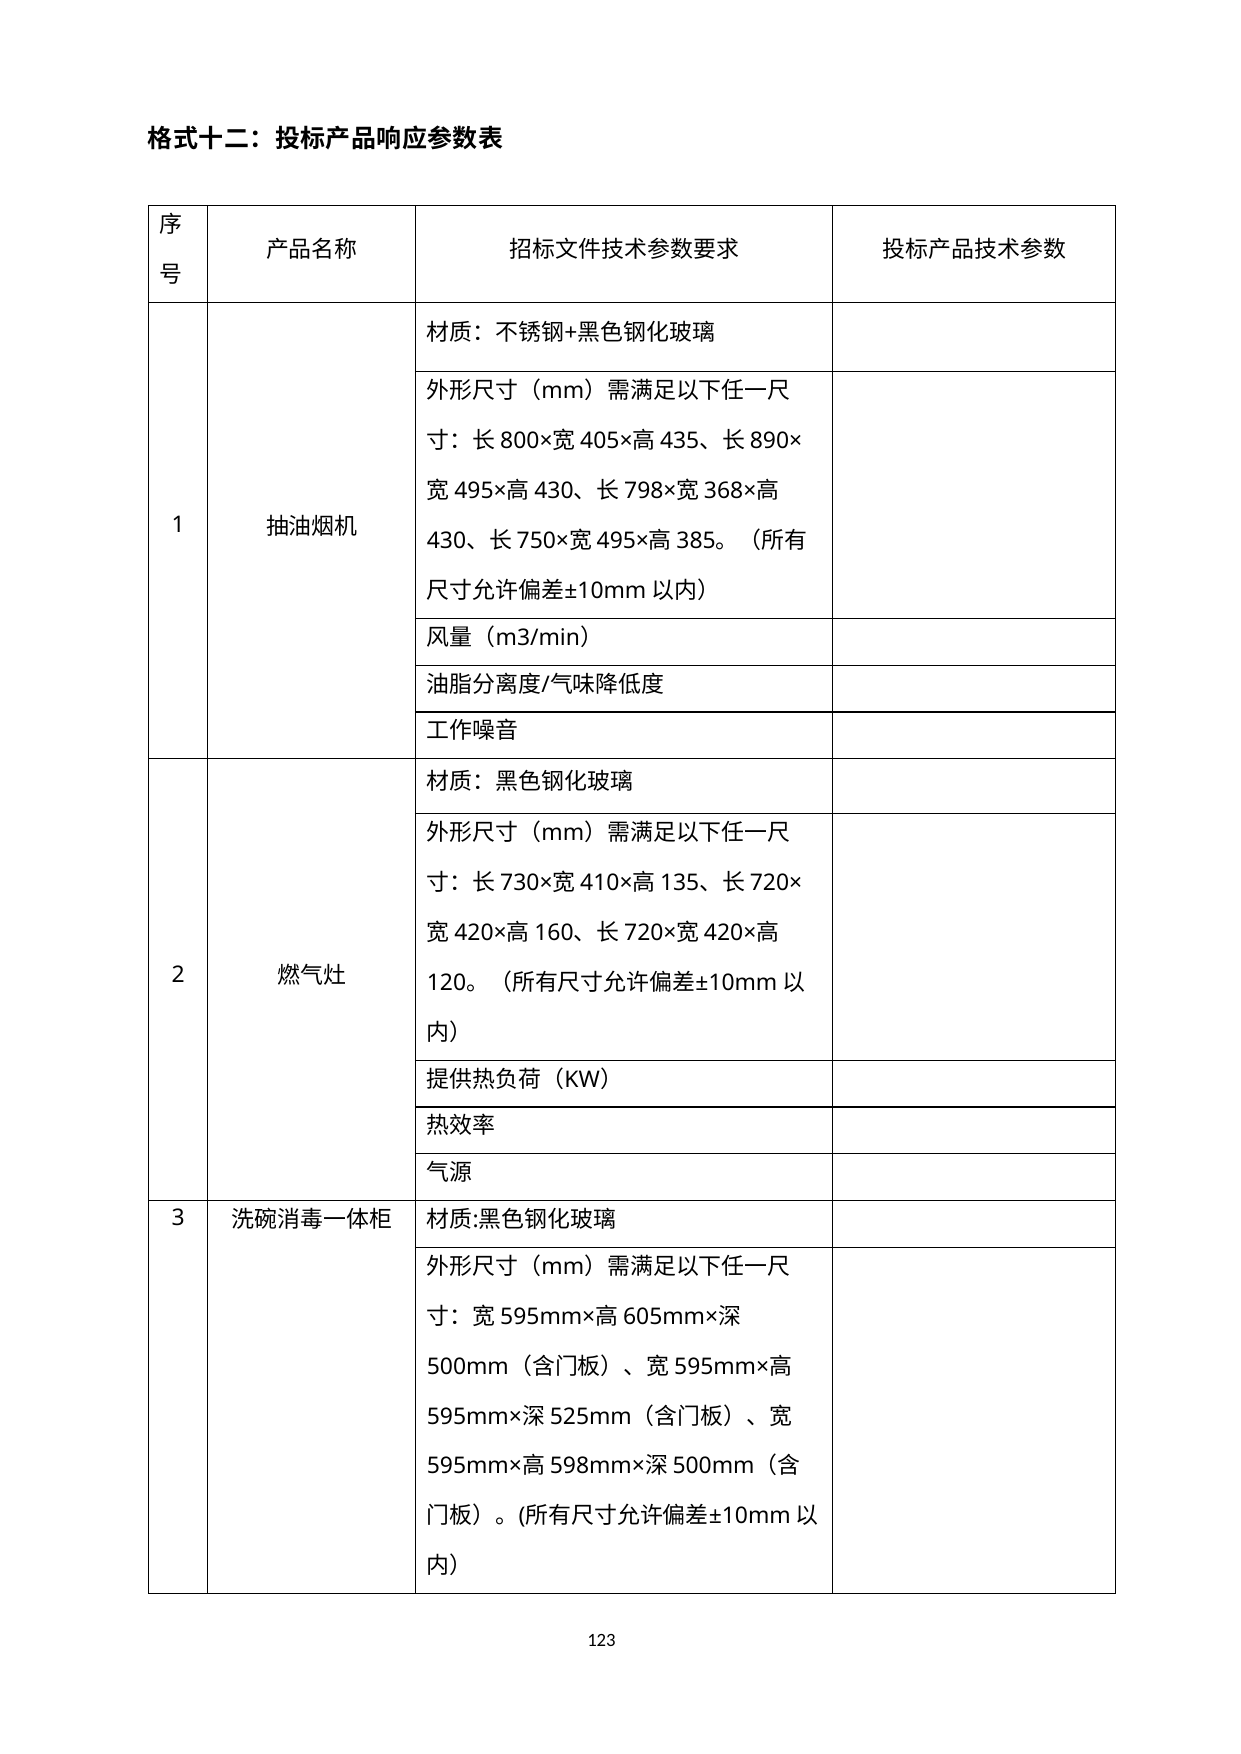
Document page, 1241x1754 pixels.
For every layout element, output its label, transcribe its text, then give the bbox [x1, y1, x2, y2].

table_cell 工作噪音 [416, 713, 832, 758]
table_cell [833, 814, 1115, 1059]
table_cell 气源 [416, 1154, 832, 1200]
table_cell 3 [149, 1201, 207, 1593]
table_cell 燃气灶 [208, 759, 415, 1200]
table_header 投标产品技术参数 [833, 206, 1115, 302]
table_header 序号 [149, 206, 207, 302]
table_cell [833, 303, 1115, 371]
table_cell 外形尺寸（mm）需满足以下任一尺寸：长730×宽410×高135、长720×宽420×高160、长720×宽420×高120。（所有尺寸允许偏差±10mm以内） [416, 814, 832, 1059]
table_cell 外形尺寸（mm）需满足以下任一尺寸：长800×宽405×高435、长890×宽495×高430、长798×宽368×高430、长750×宽495×高385。（所有尺寸允许偏差±10mm以内） [416, 372, 832, 618]
table_cell 风量（m3/min） [416, 619, 832, 664]
table_cell 油脂分离度/气味降低度 [416, 666, 832, 711]
table_cell [833, 1201, 1115, 1247]
table_header 招标文件技术参数要求 [416, 206, 832, 302]
table_cell [833, 1108, 1115, 1153]
table_cell [833, 1154, 1115, 1200]
table_cell 洗碗消毒一体柜 [208, 1201, 415, 1593]
table_cell [833, 372, 1115, 618]
table_header 产品名称 [208, 206, 415, 302]
table_cell 材质:黑色钢化玻璃 [416, 1201, 832, 1247]
table_cell [833, 666, 1115, 711]
table_cell 抽油烟机 [208, 303, 415, 758]
table_cell 1 [149, 303, 207, 758]
table_cell 材质：黑色钢化玻璃 [416, 759, 832, 813]
table_cell [833, 1248, 1115, 1593]
table_cell 材质：不锈钢+黑色钢化玻璃 [416, 303, 832, 371]
table_cell [833, 1061, 1115, 1106]
table_cell 外形尺寸（mm）需满足以下任一尺寸：宽595mm×高605mm×深500mm（含门板）、宽595mm×高595mm×深525mm（含门板）、宽595mm×高598mm×深500mm（含门板）。(所有尺寸允许偏差±10mm以内） [416, 1248, 832, 1593]
table_cell [833, 713, 1115, 758]
table_cell [833, 619, 1115, 664]
text 格式十二：投标产品响应参数表 [148, 118, 1092, 154]
table_cell 2 [149, 759, 207, 1200]
table_cell 提供热负荷（KW） [416, 1061, 832, 1106]
table_cell [833, 759, 1115, 813]
table_cell 热效率 [416, 1108, 832, 1153]
